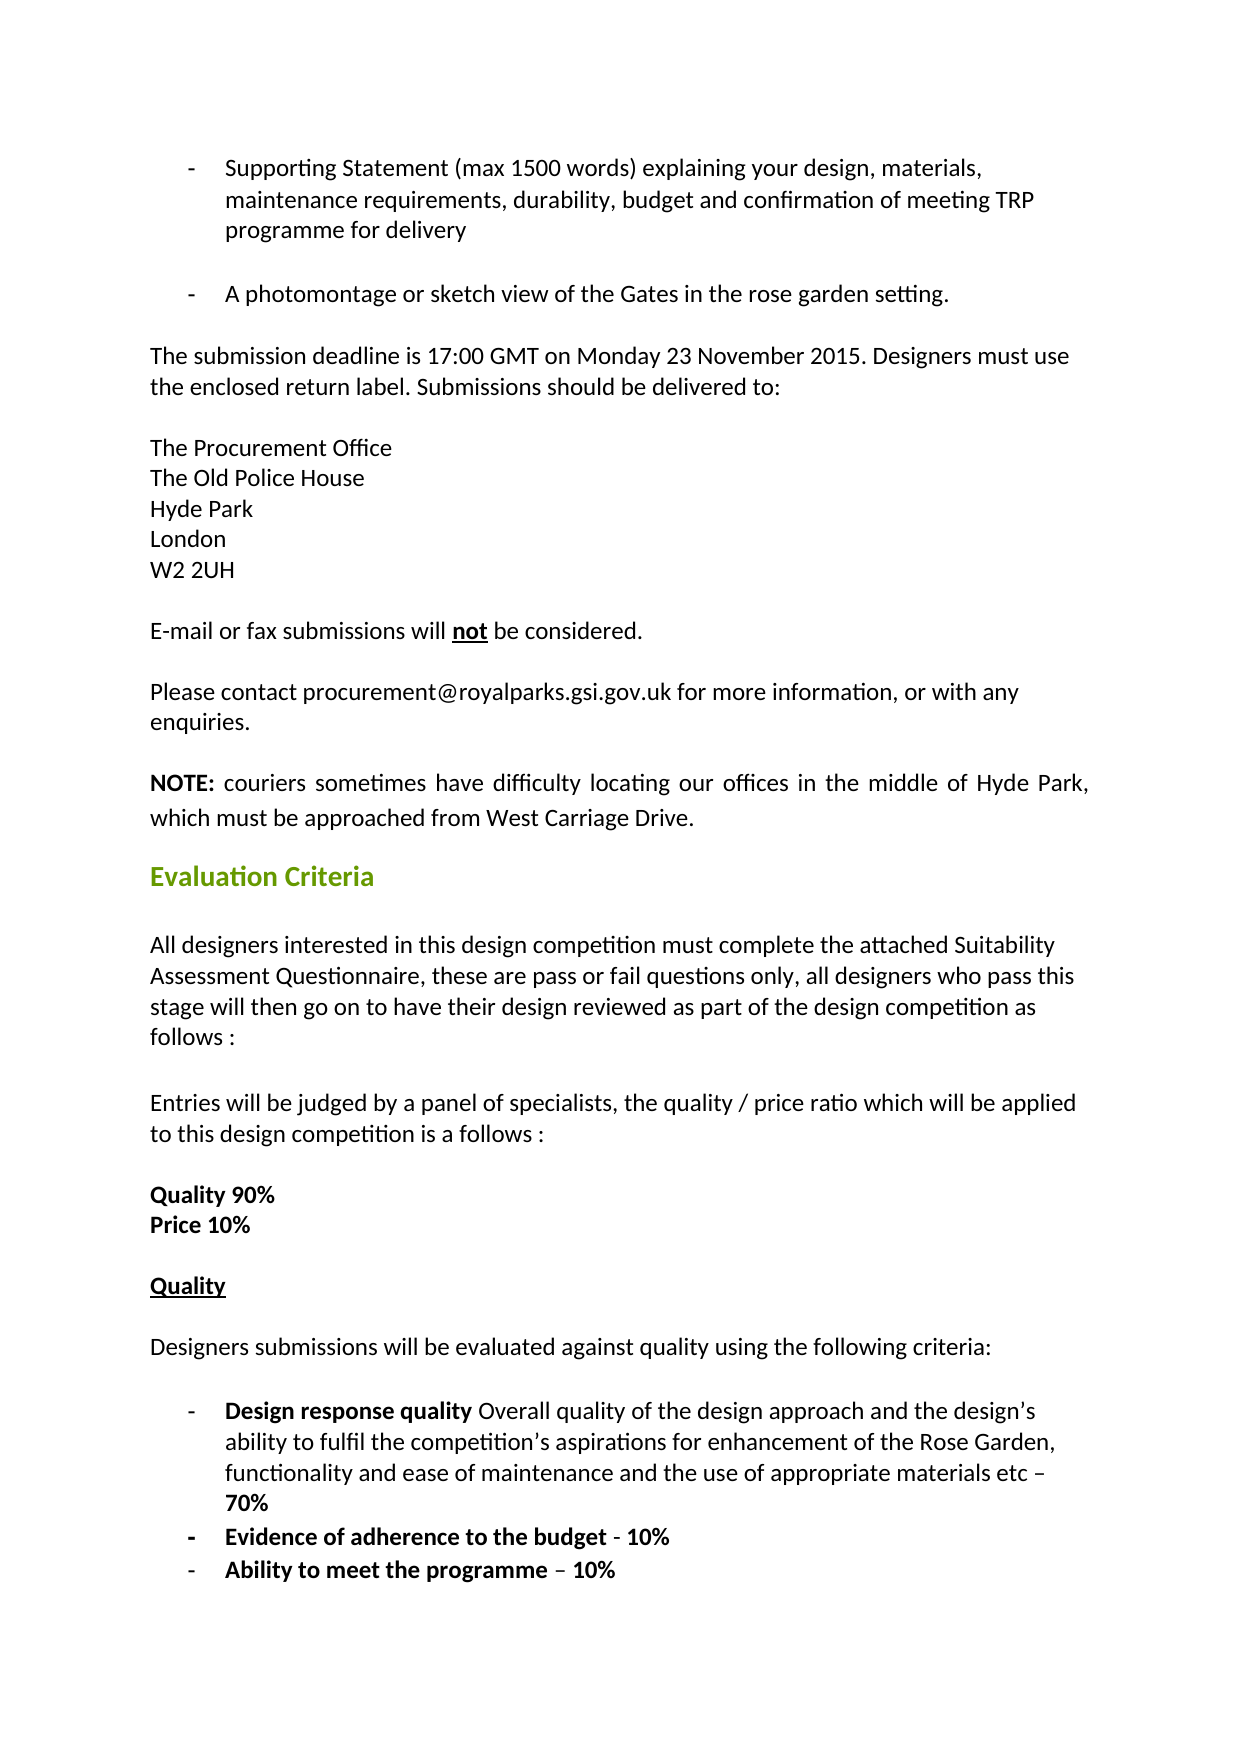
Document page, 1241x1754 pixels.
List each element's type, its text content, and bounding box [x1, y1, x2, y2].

text Hyde Park [150, 493, 1090, 523]
text London [150, 523, 1090, 554]
text All designers interested in this design competition must complete the attached Suitability Assessment Questionnaire, these are pass or fail questions only, all designers who pass this stage will then go on to have their design reviewed as part of the design competition as follows : [150, 929, 1090, 1052]
list Design response quality Overall quality of the design approach and the design’s ability to fulfil the competition’s aspirations for enhancement of the Rose Garden, functionality and ease of maintenance and the use of appropriate materials etc – 70% [187, 1392, 1090, 1518]
list Evidence of adherence to the budget - 10% [187, 1518, 1090, 1552]
text E-mail or fax submissions will not be considered. [150, 615, 1090, 645]
text Quality 90% [150, 1179, 1090, 1209]
text Please contact procurement@royalparks.gsi.gov.uk for more information, or with any enquiries. [150, 676, 1090, 737]
text The submission deadline is 17:00 GMT on Monday 23 November 2015. Designers must use the enclosed return label. Submissions should be delivered to: [150, 340, 1090, 401]
text NOTE: couriers sometimes have difficulty locating our offices in the middle of Hyde Park, which must be approached from West Carriage Drive. [150, 767, 1090, 833]
text The Procurement Office [150, 432, 1090, 462]
text Evaluation Criteria [150, 858, 1090, 894]
list Supporting Statement (max 1500 words) explaining your design, materials, maintenance requirements, durability, budget and confirmation of meeting TRP programme for delivery [187, 150, 1090, 245]
text Quality [150, 1270, 1090, 1301]
text W2 2UH [150, 554, 1090, 584]
list Ability to meet the programme – 10% [187, 1552, 1090, 1586]
text Price 10% [150, 1209, 1090, 1240]
text The Old Police House [150, 462, 1090, 493]
text Designers submissions will be evaluated against quality using the following criteria: [150, 1331, 1090, 1362]
text Entries will be judged by a panel of specialists, the quality / price ratio which will be applied to this design competition is a follows : [150, 1087, 1090, 1148]
list A photomontage or sketch view of the Gates in the rose garden setting. [187, 276, 1090, 310]
